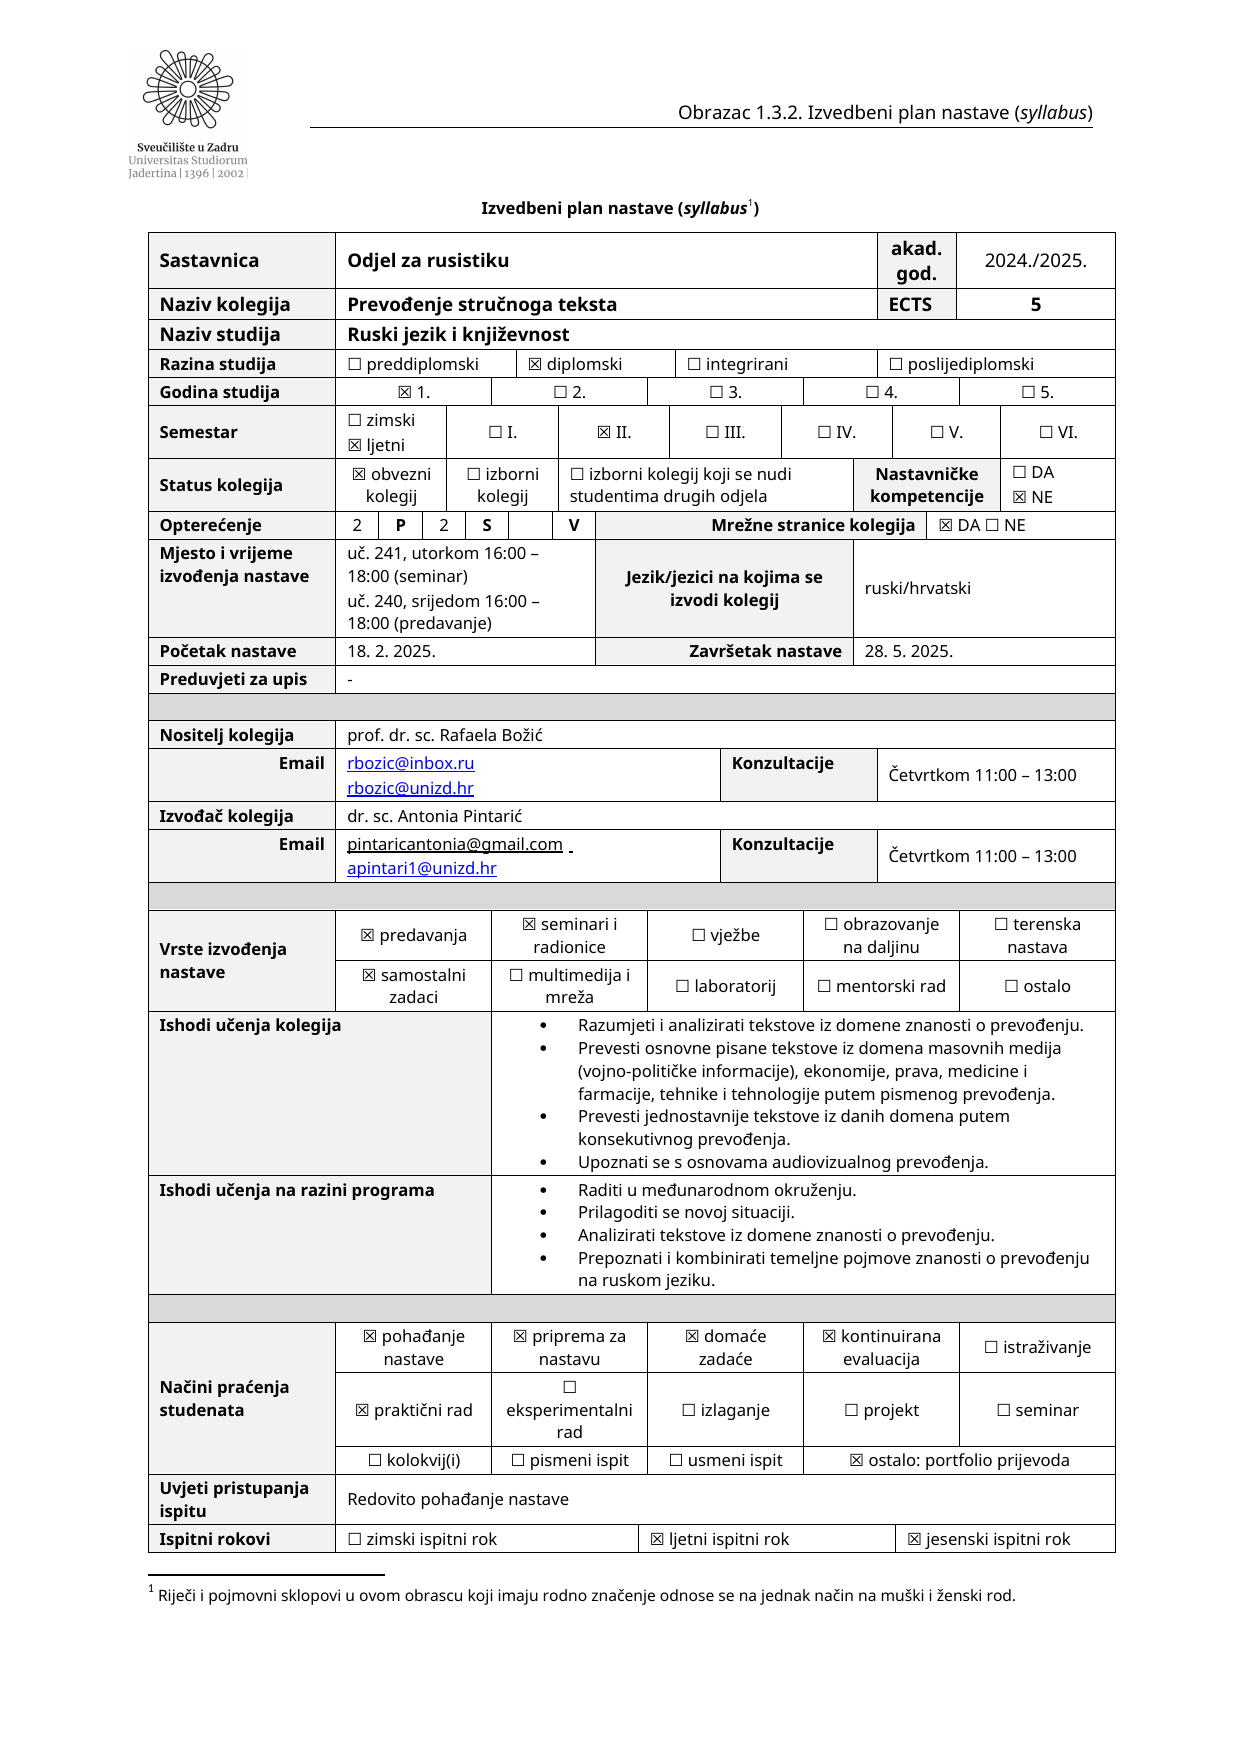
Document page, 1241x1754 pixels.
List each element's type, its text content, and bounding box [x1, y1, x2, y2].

table_cell kontinuirana evaluacija [804, 1323, 959, 1372]
table_cell Ishodi učenja kolegija [149, 1012, 491, 1175]
table_cell Jezik/jezici na kojima se izvodi kolegij [596, 540, 853, 637]
table_cell Email [149, 830, 335, 882]
table_cell diplomski [517, 350, 675, 377]
table_cell mentorski rad [804, 961, 959, 1011]
table_cell dr. sc. Antonia Pintarić [336, 802, 1115, 829]
table_cell Opterećenje [149, 512, 335, 538]
table_cell pintaricantonia@gmail.com apintari1@unizd.hr [336, 830, 720, 882]
table_cell Raditi u međunarodnom okruženju. Prilagoditi se novoj situaciji. Analizirati tekstove iz domene znanosti o prevođenju. Prepoznati i kombinirati temeljne pojmove znanosti o prevođenju na ruskom jeziku. [492, 1176, 1115, 1294]
table_cell vježbe [648, 911, 803, 960]
table_cell Uvjeti pristupanja ispitu [149, 1475, 335, 1524]
table_cell Ishodi učenja na razini programa [149, 1176, 491, 1294]
table_cell 2 [336, 512, 378, 538]
table_cell 2 [423, 512, 465, 538]
table_cell laboratorij [648, 961, 803, 1011]
table_cell Četvrtkom 11:00 – 13:00 [878, 830, 1115, 882]
table_cell izlaganje [648, 1373, 803, 1446]
table_cell 3. [648, 378, 803, 405]
table_cell pismeni ispit [492, 1447, 647, 1473]
table_cell DA NE [927, 512, 1115, 538]
table_cell Email [149, 749, 335, 801]
table_cell V [553, 512, 595, 538]
table_cell DA NE [1001, 459, 1115, 511]
table_cell III. [670, 406, 781, 458]
table_cell V. [893, 406, 1000, 458]
table_cell Mrežne stranice kolegija [596, 512, 926, 538]
table_cell uč. 241, utorkom 16:00 – 18:00 (seminar) uč. 240, srijedom 16:00 – 18:00 (predavanje) [336, 540, 595, 637]
table_cell pohađanje nastave [336, 1323, 491, 1372]
table_cell Konzultacije [721, 830, 877, 882]
table_cell praktični rad [336, 1373, 491, 1446]
table_cell 4. [804, 378, 959, 405]
table_cell istraživanje [960, 1323, 1115, 1372]
table_cell ECTS [878, 289, 956, 319]
table_cell Semestar [149, 406, 335, 458]
table_cell multimedija i mreža [492, 961, 647, 1011]
table_cell obvezni kolegij [336, 459, 446, 511]
picture [128, 49, 248, 179]
table_cell - [336, 666, 1115, 692]
table_header Odjel za rusistiku [336, 233, 877, 288]
table_cell Vrste izvođenja nastave [149, 911, 335, 1011]
table_cell Prevođenje stručnoga teksta [336, 289, 877, 319]
table_cell Preduvjeti za upis [149, 666, 335, 692]
table_cell I. [447, 406, 558, 458]
table_cell Ruski jezik i književnost [336, 320, 1115, 349]
table_cell eksperimentalni rad [492, 1373, 647, 1446]
table_cell Početak nastave [149, 638, 335, 664]
table_cell ruski/hrvatski [854, 540, 1115, 637]
table_cell Naziv studija [149, 320, 335, 349]
table_cell obrazovanje na daljinu [804, 911, 959, 960]
table_cell Konzultacije [721, 749, 877, 801]
table_cell izborni kolegij [447, 459, 558, 511]
table_cell Razumjeti i analizirati tekstove iz domene znanosti o prevođenju. Prevesti osnovne pisane tekstove iz domena masovnih medija (vojno-političke informacije), ekonomije, prava, medicine i farmacije, tehnike i tehnologije putem pismenog prevođenja. Prevesti jednostavnije tekstove iz danih domena putem konsekutivnog prevođenja. Upoznati se s osnovama audiovizualnog prevođenja. [492, 1012, 1115, 1175]
table_cell 5. [960, 378, 1115, 405]
table_cell IV. [782, 406, 892, 458]
table_cell zimski ispitni rok [336, 1525, 638, 1552]
table_cell Razina studija [149, 350, 335, 377]
table_cell izborni kolegij koji se nudi studentima drugih odjela [559, 459, 853, 511]
table_cell ljetni ispitni rok [639, 1525, 895, 1552]
table_cell seminar [960, 1373, 1115, 1446]
table_cell Završetak nastave [596, 638, 853, 664]
table_cell Nositelj kolegija [149, 721, 335, 748]
table_cell Mjesto i vrijeme izvođenja nastave [149, 540, 335, 637]
table_cell poslijediplomski [878, 350, 1115, 377]
table_cell priprema za nastavu [492, 1323, 647, 1372]
table_cell seminari i radionice [492, 911, 647, 960]
table_cell Godina studija [149, 378, 335, 405]
table_cell preddiplomski [336, 350, 516, 377]
table_cell Izvođač kolegija [149, 802, 335, 829]
table_cell predavanja [336, 911, 491, 960]
table_cell integrirani [676, 350, 877, 377]
table_cell prof. dr. sc. Rafaela Božić [336, 721, 1115, 748]
table_cell usmeni ispit [648, 1447, 803, 1473]
table_cell Ispitni rokovi [149, 1525, 335, 1552]
table_cell jesenski ispitni rok [896, 1525, 1115, 1552]
table_cell Status kolegija [149, 459, 335, 511]
table_cell II. [559, 406, 669, 458]
table_cell Redovito pohađanje nastave [336, 1475, 1115, 1524]
table_cell Četvrtkom 11:00 – 13:00 [878, 749, 1115, 801]
table_cell terenska nastava [960, 911, 1115, 960]
table_cell [509, 512, 552, 538]
table_cell projekt [804, 1373, 959, 1446]
table_cell S [466, 512, 508, 538]
table_cell zimski ljetni [336, 406, 446, 458]
table_header 2024./2025. [957, 233, 1115, 288]
table_cell 1. [336, 378, 491, 405]
table_cell kolokvij(i) [336, 1447, 491, 1473]
table_cell Načini praćenja studenata [149, 1323, 335, 1473]
table_header akad. god. [878, 233, 956, 288]
table_cell samostalni zadaci [336, 961, 491, 1011]
table_cell [149, 694, 1115, 720]
table_cell rbozic@inbox.ru rbozic@unizd.hr [336, 749, 720, 801]
table_cell ostalo: portfolio prijevoda [804, 1447, 1115, 1473]
table_cell 28. 5. 2025. [854, 638, 1115, 664]
table_header Sastavnica [149, 233, 335, 288]
table_cell domaće zadaće [648, 1323, 803, 1372]
text Izvedbeni plan nastave (syllabus) [148, 196, 1093, 219]
table_cell 2. [492, 378, 647, 405]
table_cell P [379, 512, 422, 538]
table_cell [149, 883, 1115, 909]
table_cell Nastavničke kompetencije [854, 459, 1000, 511]
table_cell [149, 1295, 1115, 1322]
table_cell 18. 2. 2025. [336, 638, 595, 664]
table_cell ostalo [960, 961, 1115, 1011]
table_cell VI. [1001, 406, 1115, 458]
table_cell Naziv kolegija [149, 289, 335, 319]
table_cell 5 [957, 289, 1115, 319]
